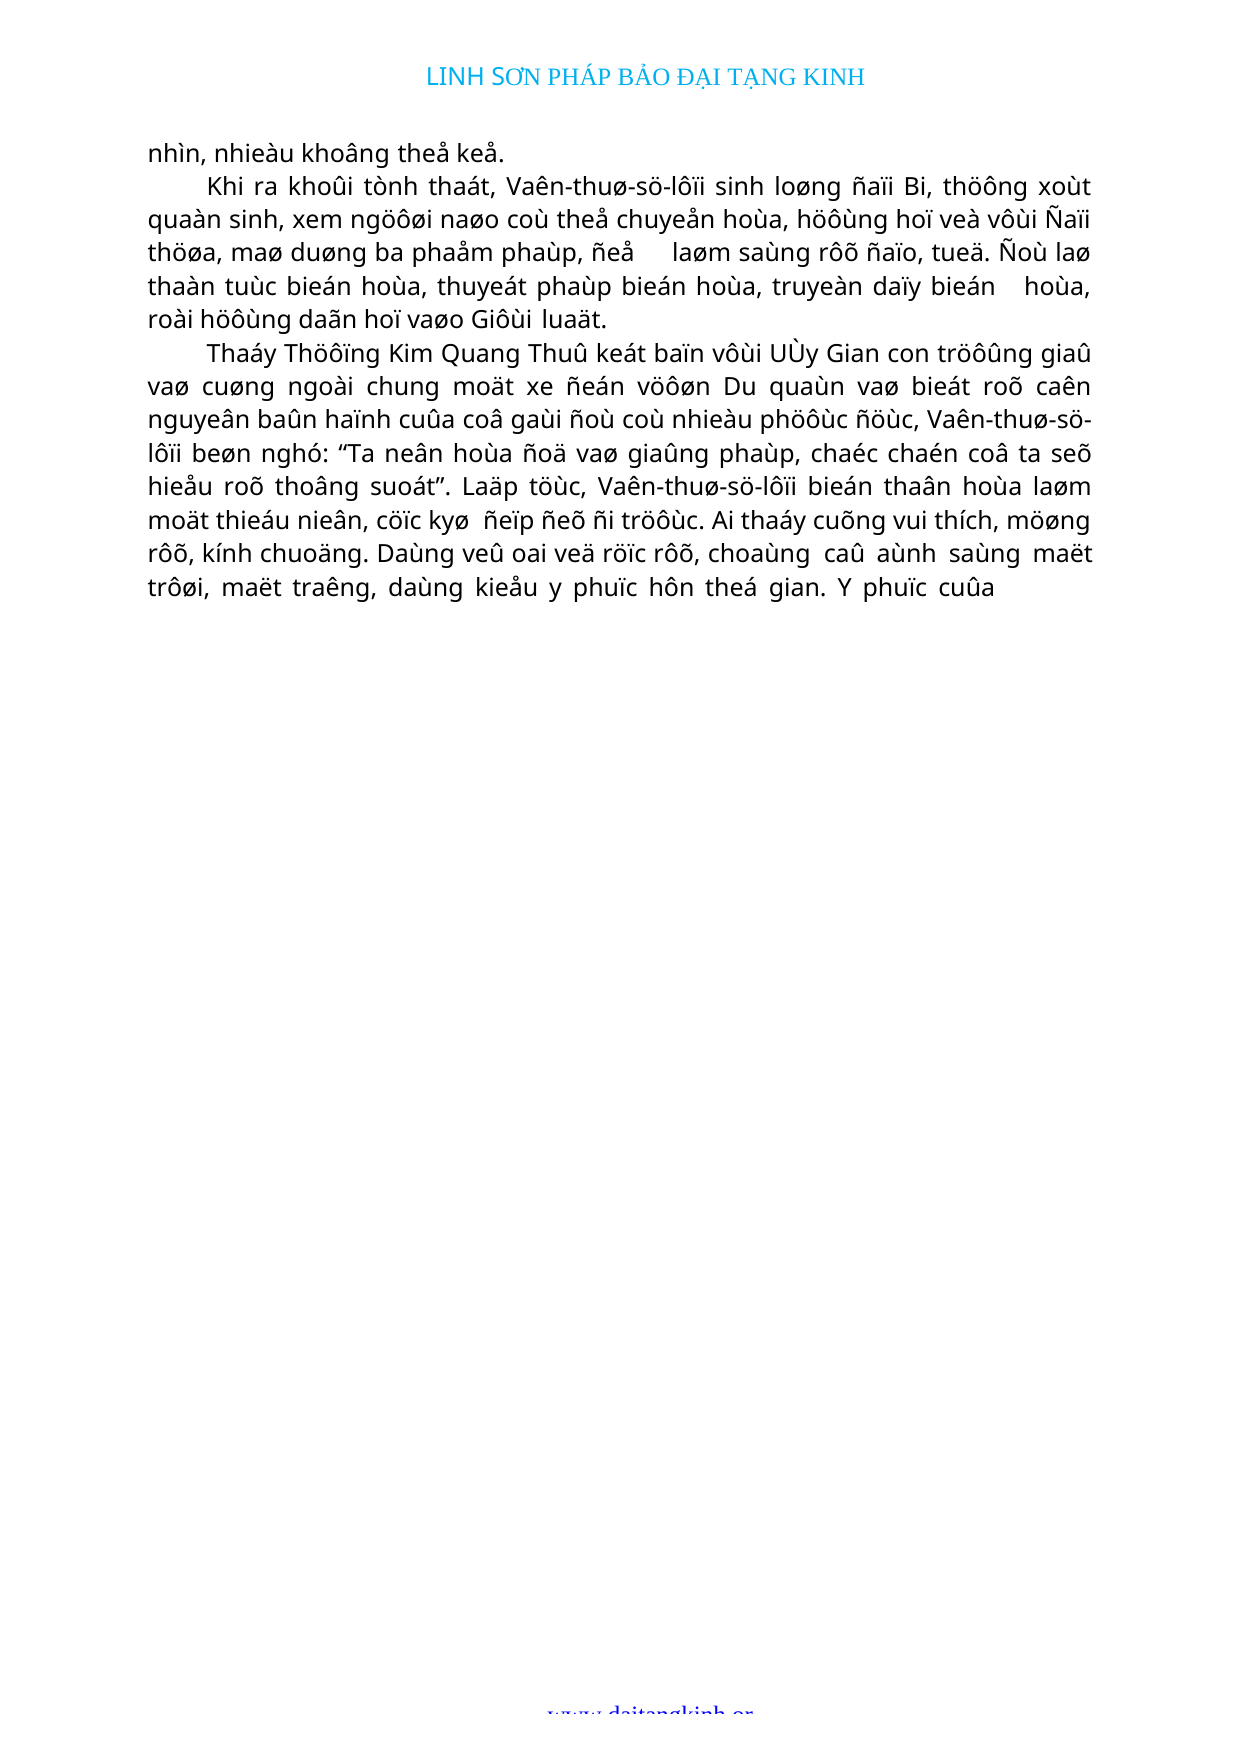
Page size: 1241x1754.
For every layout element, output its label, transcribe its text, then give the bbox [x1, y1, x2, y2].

text Thaáy Thöôïng Kim Quang Thuû keát baïn vôùi UÙy Gian con tröôûng giaû vaø cuøng ngoài chung moät xe ñeán vöôøn Du quaùn vaø bieát roõ caên nguyeân baûn haïnh cuûa coâ gaùi ñoù coù nhieàu phöôùc ñöùc, Vaên-thuø-sö-lôïi beøn nghó: “Ta neân hoùa ñoä vaø giaûng phaùp, chaéc chaén coâ ta seõ hieåu roõ thoâng suoát”. Laäp töùc, Vaên-thuø-sö-lôïi bieán thaân hoùa laøm moät thieáu nieân, cöïc kyø ñeïp ñeõ ñi tröôùc. Ai thaáy cuõng vui thích, möøng rôõ, kính chuoäng. Daùng veû oai veä röïc rôõ, choaùng caû aùnh saùng maët trôøi, maët traêng, daùng kieåu y phuïc hôn theá gian. Y phuïc cuûa [147, 336, 1093, 603]
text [147, 135, 1093, 169]
text Khi ra khoûi tònh thaát, Vaên-thuø-sö-lôïi sinh loøng ñaïi Bi, thöông xoùt quaàn sinh, xem ngöôøi naøo coù theå chuyeån hoùa, höôùng hoï veà vôùi Ñaïi thöøa, maø duøng ba phaåm phaùp, ñeå laøm saùng rôõ ñaïo, tueä. Ñoù laø thaàn tuùc bieán hoùa, thuyeát phaùp bieán hoùa, truyeàn daïy bieán hoùa, roài höôùng daãn hoï vaøo Giôùi luaät. [147, 169, 1093, 336]
